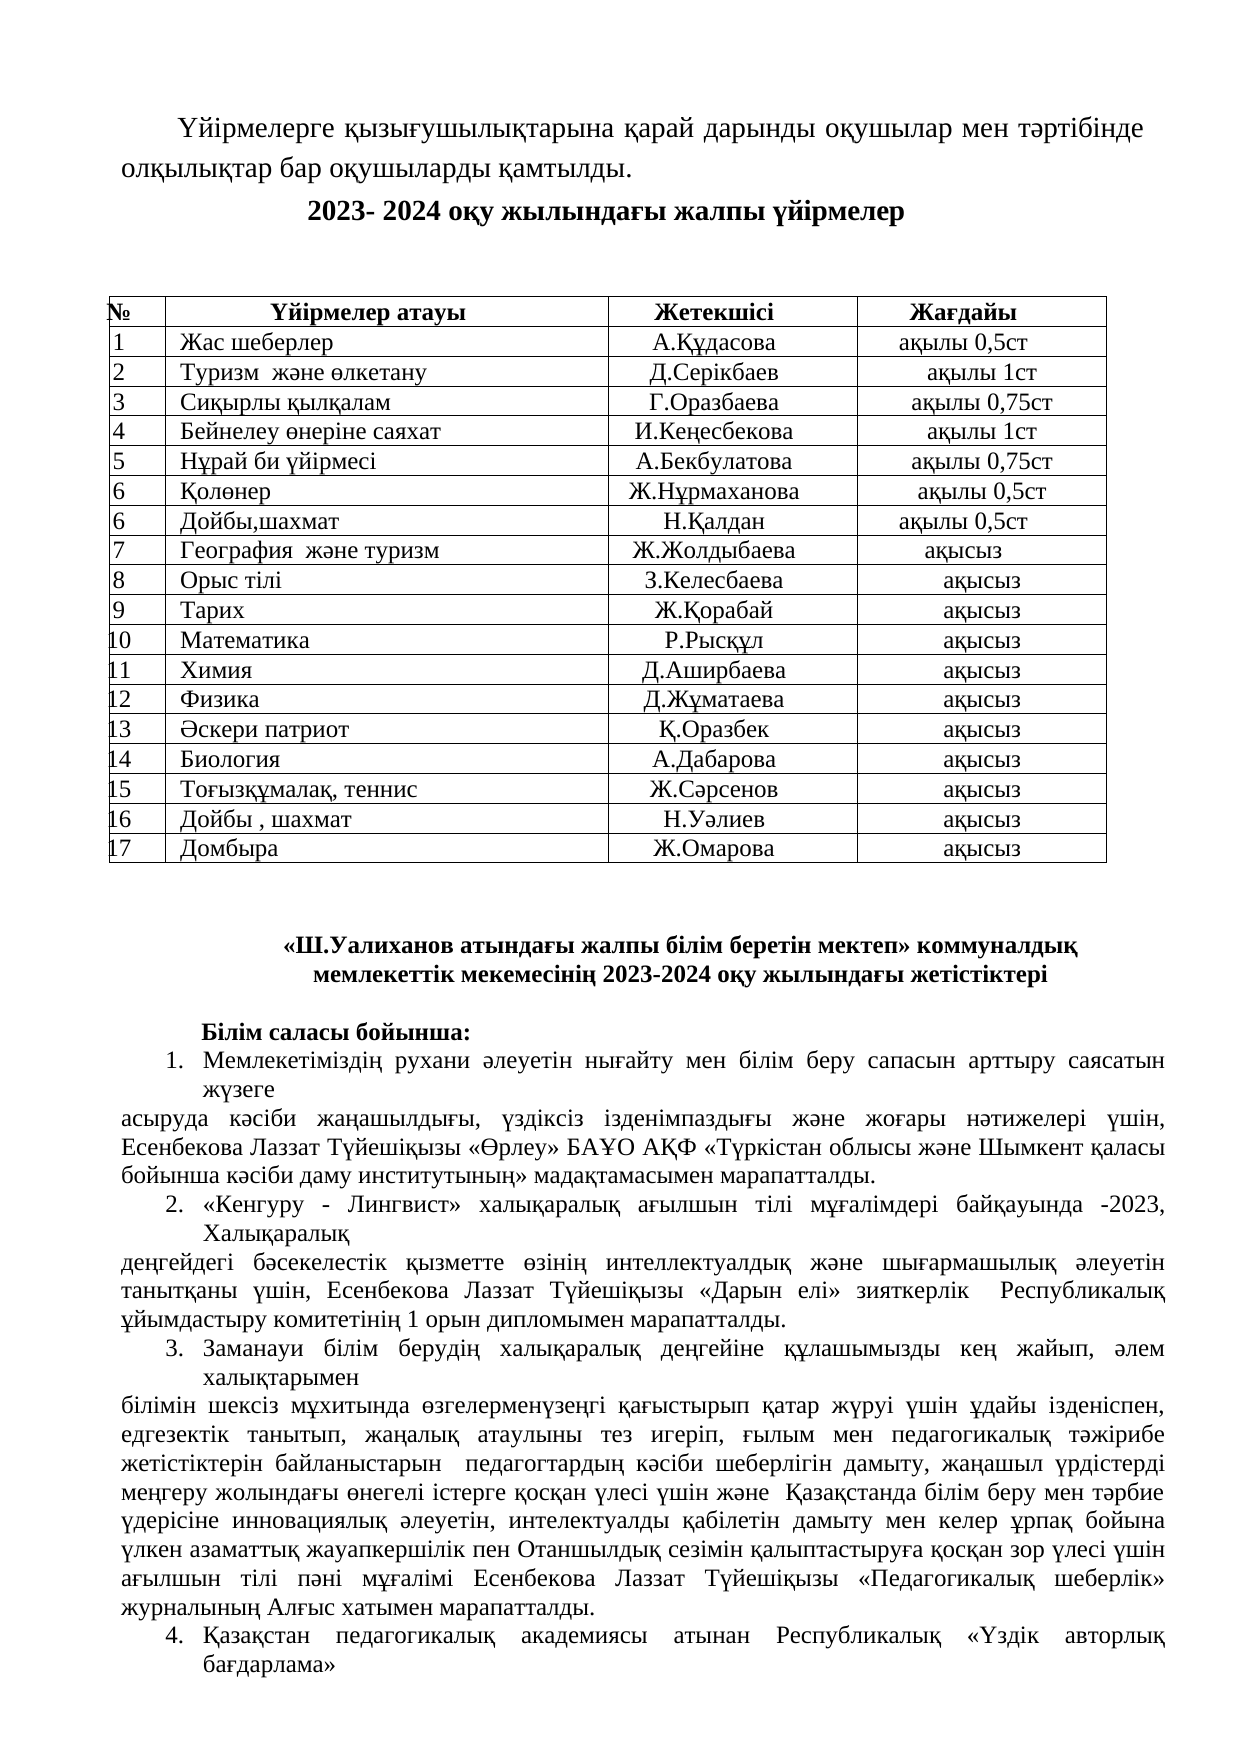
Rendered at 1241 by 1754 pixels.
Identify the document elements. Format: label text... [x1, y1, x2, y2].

table_cell Қолөнер [166, 476, 608, 505]
table_cell ақылы 1ст [858, 416, 1106, 445]
list Қазақстан педагогикалық академиясы атынан Республикалық «Үздік авторлық бағдарлама» [165, 1620, 1166, 1678]
table_cell Д.Аширбаева [609, 655, 857, 683]
table_cell Тарих [166, 595, 608, 624]
table_cell Орыс тілі [166, 565, 608, 594]
table_cell ақысыз [858, 625, 1106, 654]
text 2023- 2024 оқу жылындағы жалпы үйірмелер [121, 193, 1091, 226]
table_cell Жас шеберлер [166, 327, 608, 356]
table_cell 2 [110, 357, 165, 386]
table_cell Ж.Омарова [609, 834, 857, 862]
table_cell Г.Оразбаева [609, 387, 857, 415]
table_cell ақылы 0,5ст [858, 506, 1106, 534]
table_cell 15 [110, 774, 165, 803]
table_cell Физика [166, 685, 608, 713]
list Мемлекетіміздің рухани әлеуетін нығайту мен білім беру сапасын арттыру саясатын жүзеге [165, 1045, 1166, 1103]
table_cell География және туризм [166, 536, 608, 564]
table_cell ақысыз [858, 834, 1106, 862]
table_cell 13 [110, 714, 165, 743]
table_cell Ж.Қорабай [609, 595, 857, 624]
text олқылықтар бар оқушыларды қамтылды. [121, 150, 1091, 184]
table_cell ақысыз [858, 685, 1106, 713]
text Үйірмелерге қызығушылықтарына қарай дарынды оқушылар мен тәртібінде [177, 110, 1166, 143]
table_cell Д.Жұматаева [609, 685, 857, 713]
table_cell И.Кеңесбекова [609, 416, 857, 445]
table_cell 1 [110, 327, 165, 356]
table_cell ақысыз [858, 774, 1106, 803]
table_cell 6 [110, 476, 165, 505]
text асыруда кәсіби жаңашылдығы, үздіксіз ізденімпаздығы және жоғары нәтижелері үшін, Есенбекова Лаззат Түйешіқызы «Өрлеу» БАҰО АҚФ «Түркістан облысы және Шымкент қаласы бойынша кәсіби даму институтының» мадақтамасымен марапатталды. [121, 1103, 1166, 1189]
table_cell ақысыз [858, 565, 1106, 594]
table_cell 10 [110, 625, 165, 654]
table_cell Химия [166, 655, 608, 683]
table_cell ақысыз [858, 655, 1106, 683]
table_cell Р.Рысқұл [609, 625, 857, 654]
table_cell Дойбы,шахмат [166, 506, 608, 534]
table_cell 7 [110, 536, 165, 564]
table_cell Тоғызқұмалақ, теннис [166, 774, 608, 803]
table_header Жетекшісі [609, 297, 857, 326]
table_cell 12 [110, 685, 165, 713]
list «Кенгуру - Лингвист» халықаралық ағылшын тілі мұғалімдері байқауында -2023, Халықаралық [165, 1189, 1166, 1247]
table_cell Биология [166, 744, 608, 773]
table_cell Н.Уәлиев [609, 804, 857, 832]
table_header № [110, 297, 165, 326]
table_cell 6 [110, 506, 165, 534]
text деңгейдегі бәсекелестік қызметте өзінің интеллектуалдық және шығармашылық әлеуетін танытқаны үшін, Есенбекова Лаззат Түйешіқызы «Дарын елі» зияткерлік Республикалық ұйымдастыру комитетінің 1 орын дипломымен марапатталды. [121, 1247, 1166, 1333]
table_cell А.Құдасова [609, 327, 857, 356]
table_cell Ж.Нұрмаханова [609, 476, 857, 505]
table_cell Сиқырлы қылқалам [166, 387, 608, 415]
text «Ш.Уалиханов атындағы жалпы білім беретін мектеп» коммуналдық [121, 930, 1166, 959]
table_cell Бейнелеу өнеріне саяхат [166, 416, 608, 445]
table_cell Ж.Жолдыбаева [609, 536, 857, 564]
table_cell Ж.Сәрсенов [609, 774, 857, 803]
table_cell ақысыз [858, 595, 1106, 624]
table_cell А.Дабарова [609, 744, 857, 773]
text Білім саласы бойынша: [121, 1017, 1166, 1045]
list Заманауи білім берудің халықаралық деңгейіне құлашымызды кең жайып, әлем халықтарымен [165, 1333, 1166, 1390]
table_cell ақылы 1ст [858, 357, 1106, 386]
text білімін шексіз мұхитында өзгелерменүзеңгі қағыстырып қатар жүруі үшін ұдайы ізденіспен, едгезектік танытып, жаңалық атаулыны тез игеріп, ғылым мен педагогикалық тәжірибе жетістіктерін байланыстарын педагогтардың кәсіби шеберлігін дамыту, жаңашыл үрдістерді меңгеру жолындағы өнегелі істерге қосқан үлесі үшін және Қазақстанда білім беру мен тәрбие үдерісіне инновациялық әлеуетін, интелектуалды қабілетін дамыту мен келер ұрпақ бойына үлкен азаматтық жауапкершілік пен Отаншылдық сезімін қалыптастыруға қосқан зор үлесі үшін ағылшын тілі пәні мұғалімі Есенбекова Лаззат Түйешіқызы «Педагогикалық шеберлік» журналының Алғыс хатымен марапатталды. [121, 1390, 1166, 1620]
table_cell А.Бекбулатова [609, 446, 857, 475]
table_cell 4 [110, 416, 165, 445]
table_cell ақысыз [858, 804, 1106, 832]
text мемлекеттік мекемесінің 2023-2024 оқу жылындағы жетістіктері [121, 959, 1166, 988]
table_header Үйірмелер атауы [166, 297, 608, 326]
table_cell 8 [110, 565, 165, 594]
table_cell Әскери патриот [166, 714, 608, 743]
table_cell ақылы 0,5ст [858, 476, 1106, 505]
table_header Жағдайы [858, 297, 1106, 326]
table_cell Туризм және өлкетану [166, 357, 608, 386]
table_cell Математика [166, 625, 608, 654]
table_cell 3 [110, 387, 165, 415]
table_cell 17 [110, 834, 165, 862]
table_cell 16 [110, 804, 165, 832]
table_cell ақысыз [858, 536, 1106, 564]
table_cell Нұрай би үйірмесі [166, 446, 608, 475]
table_cell Қ.Оразбек [609, 714, 857, 743]
table_cell ақысыз [858, 744, 1106, 773]
table_cell Н.Қалдан [609, 506, 857, 534]
table_cell З.Келесбаева [609, 565, 857, 594]
table_cell ақылы 0,5ст [858, 327, 1106, 356]
table_cell Домбыра [166, 834, 608, 862]
table_cell ақылы 0,75ст [858, 387, 1106, 415]
table_cell ақысыз [858, 714, 1106, 743]
table_cell ақылы 0,75ст [858, 446, 1106, 475]
table_cell 11 [110, 655, 165, 683]
table_cell 5 [110, 446, 165, 475]
table_cell Дойбы , шахмат [166, 804, 608, 832]
table_cell 14 [110, 744, 165, 773]
table_cell 9 [110, 595, 165, 624]
table_cell Д.Серікбаев [609, 357, 857, 386]
